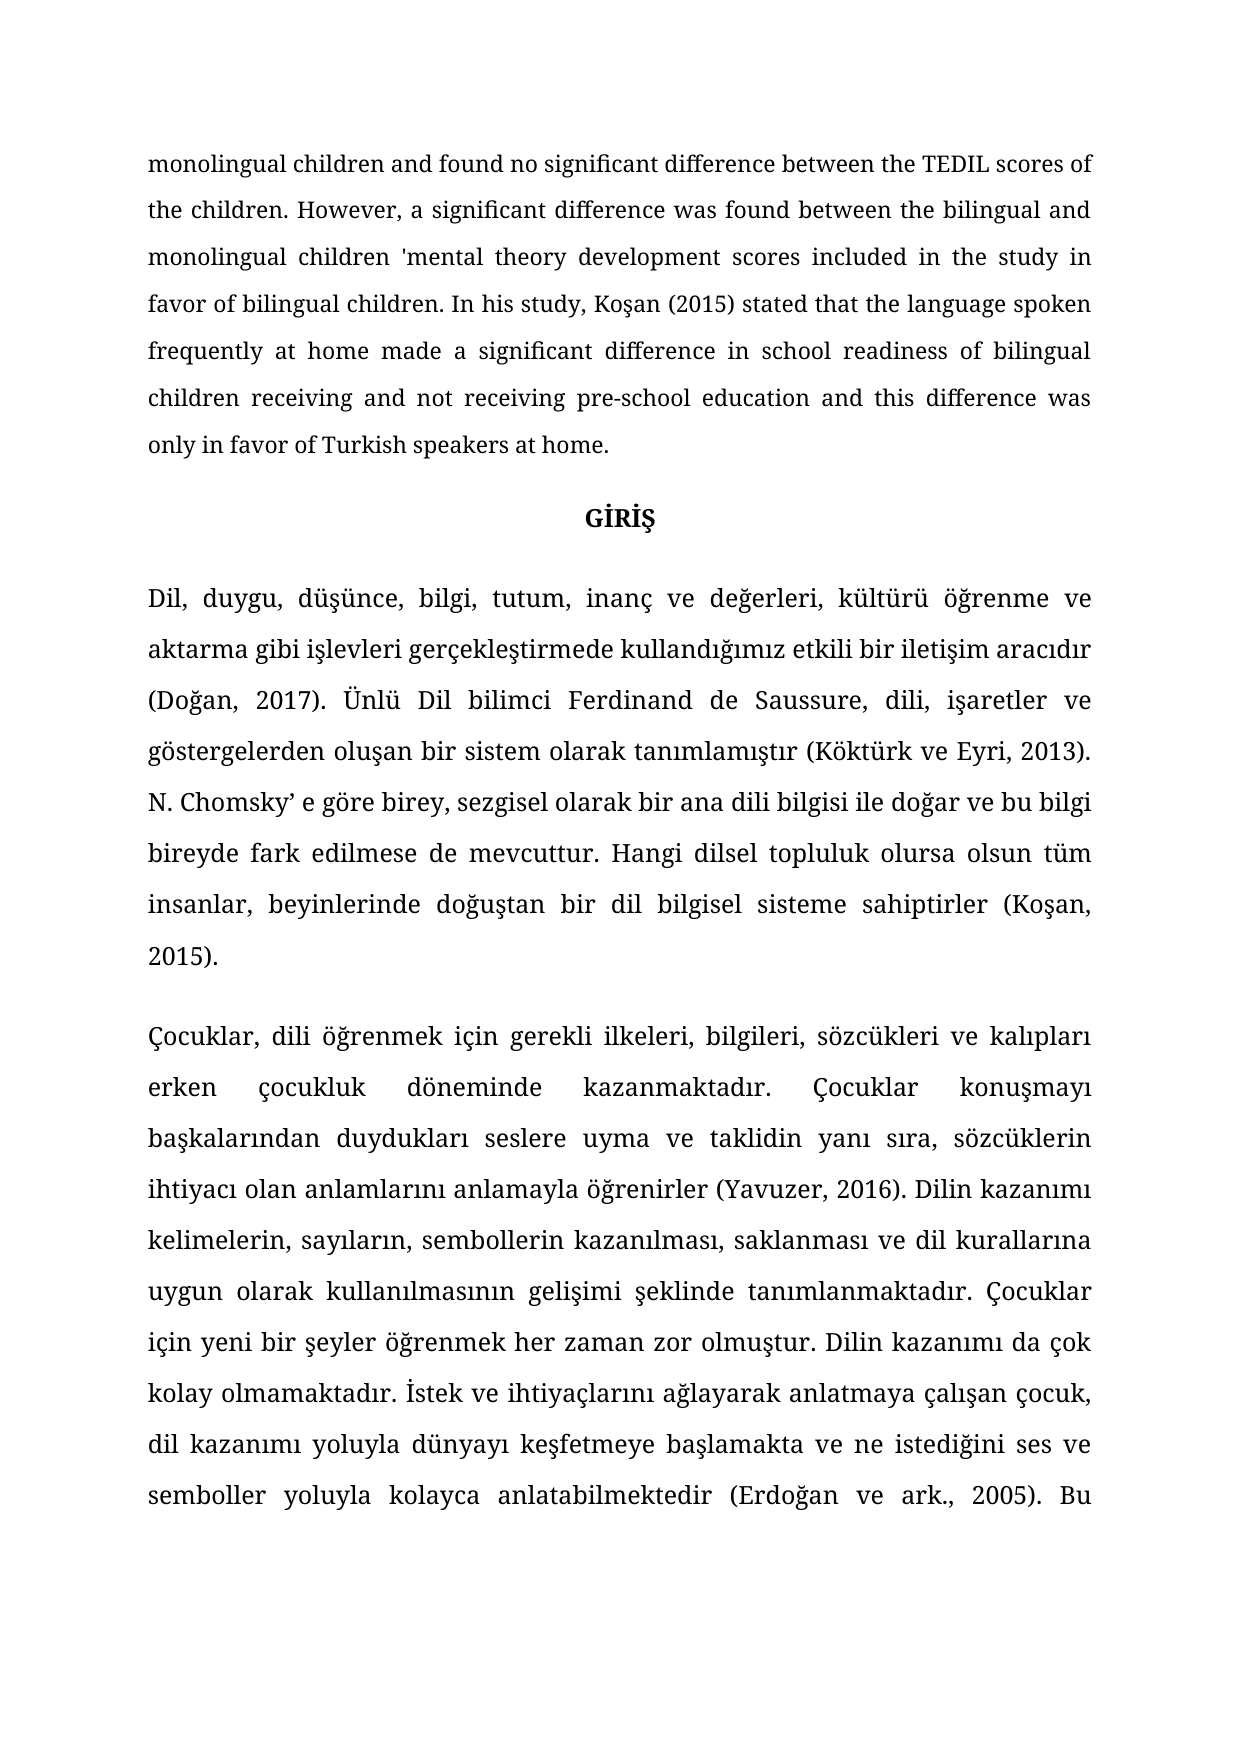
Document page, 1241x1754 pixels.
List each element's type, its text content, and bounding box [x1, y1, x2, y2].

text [148, 1018, 1093, 1512]
text Dil, duygu, düşünce, bilgi, tutum, inanç ve değerleri, kültürü öğrenme ve aktarma gibi işlevleri gerçekleştirmede kullandığımız etkili bir iletişim aracıdır (Doğan, 2017). Ünlü Dil bilimci Ferdinand de Saussure, dili, işaretler ve göstergelerden oluşan bir sistem olarak tanımlamıştır (Köktürk ve Eyri, 2013). N. Chomsky’ e göre birey, sezgisel olarak bir ana dili bilgisi ile doğar ve bu bilgi bireyde fark edilmese de mevcuttur. Hangi dilsel topluluk olursa olsun tüm insanlar, beyinlerinde doğuştan bir dil bilgisel sisteme sahiptirler (Koşan, 2015). [148, 581, 1093, 972]
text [148, 148, 1093, 460]
subtitle GİRİŞ [148, 501, 1093, 535]
